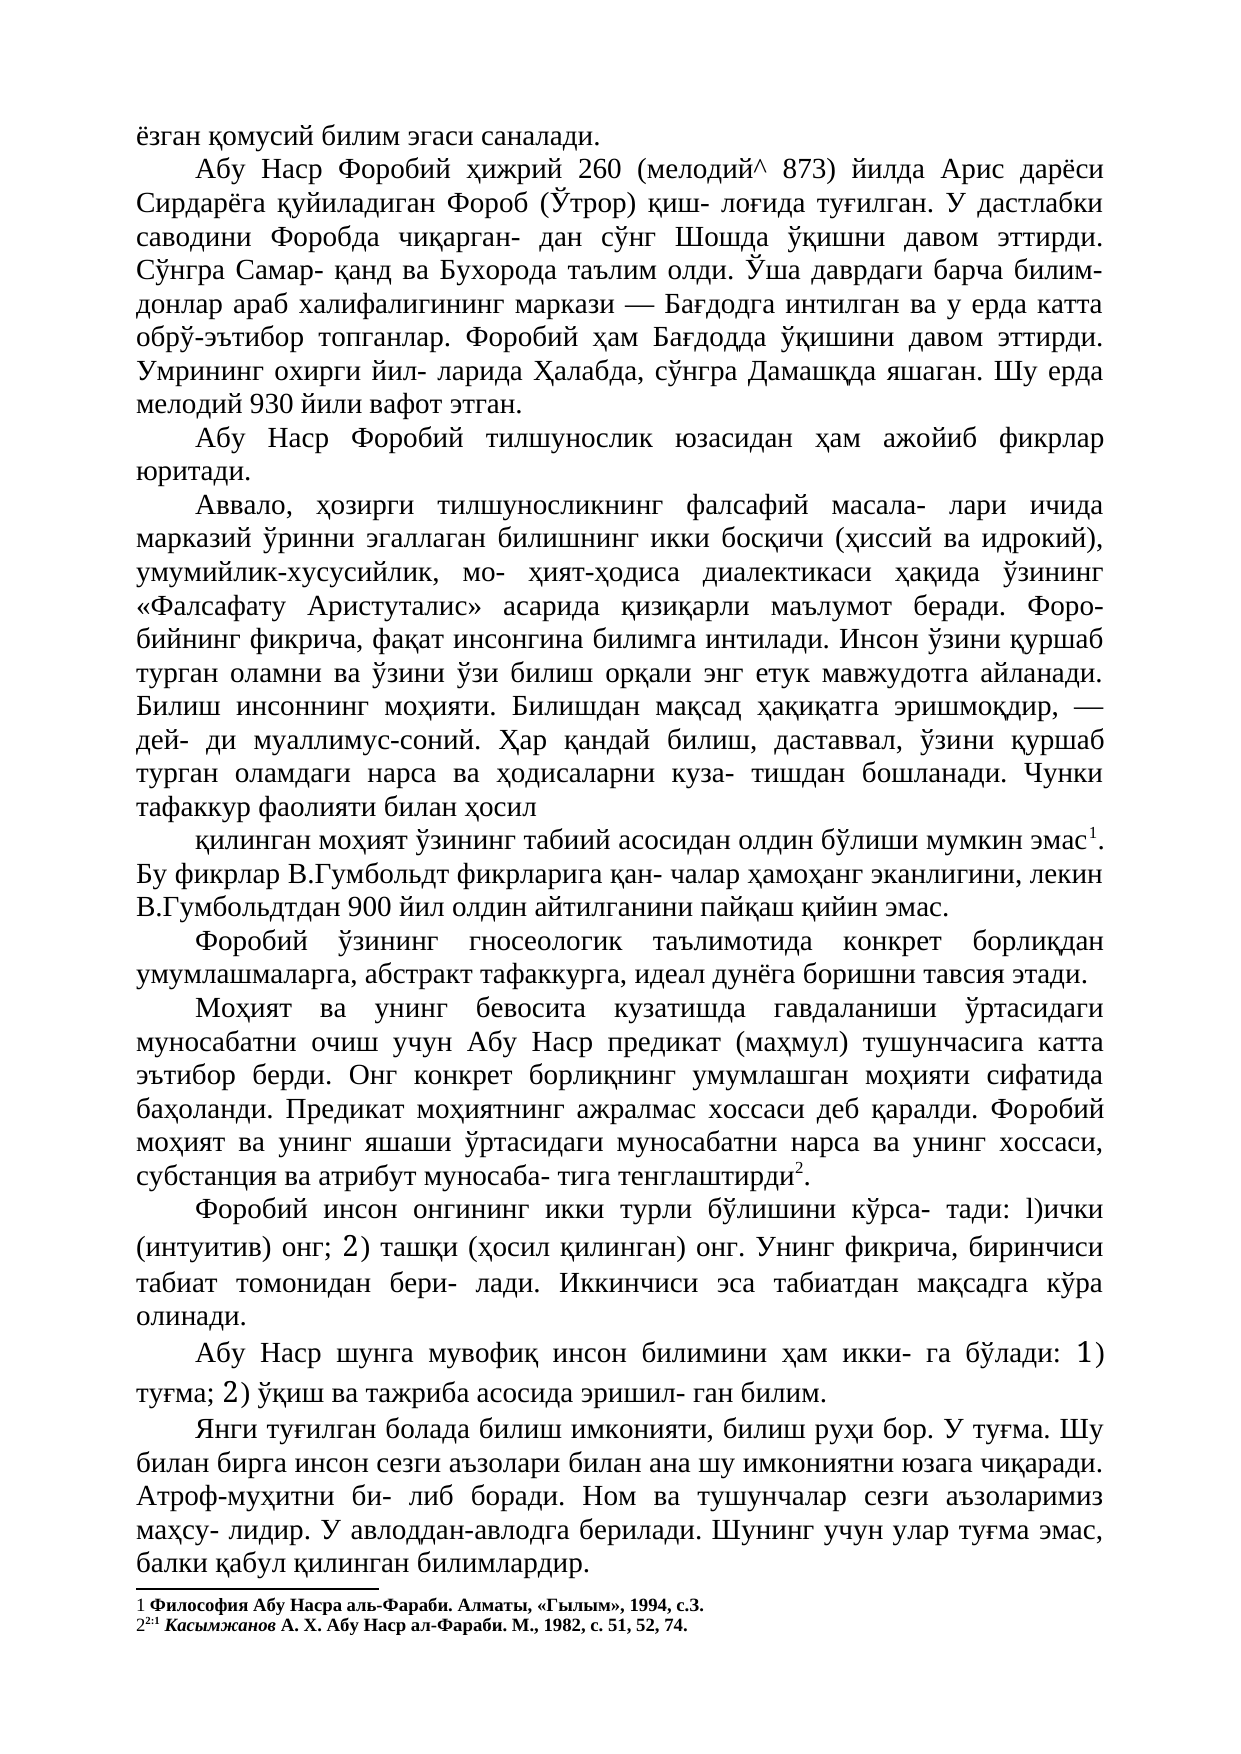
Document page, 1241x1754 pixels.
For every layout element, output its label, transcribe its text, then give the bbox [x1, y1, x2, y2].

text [136, 118, 1104, 152]
text Форобий ўзининг гносеологик таълимотида конкрет борлиқдан умумлашмаларга, абстракт тафаккурга, идеал дунёга боришни тавсия этади. [136, 923, 1104, 990]
text Янги туғилган болада билиш имконияти, билиш руҳи бор. У туғма. Шу билан бирга инсон сезги аъзолари билан ана шу имкониятни юзага чиқаради. Атроф-муҳитни би- либ боради. Ном ва тушунчалар сезги аъзоларимиз маҳсу- лидир. У авлоддан-авлодга берилади. Шунинг учун улар туғма эмас, балки қабул қилинган билимлардир. [136, 1411, 1104, 1579]
text қилинган моҳият ўзининг табиий асосидан олдин бўлиши мумкин эмас. Бу фикрлар В.Гумбольдт фикрларига қан- чалар ҳамоҳанг эканлигини, лекин В.Гумбольдтдан 900 йил олдин айтилганини пайқаш қийин эмас. [136, 822, 1104, 923]
text Аввало, ҳозирги тилшуносликнинг фалсафий масала- лари ичида марказий ўринни эгаллаган билишнинг икки босқичи (ҳиссий ва идрокий), умумийлик-хусусийлик, мо- ҳият-ҳодиса диалектикаси ҳақида ўзининг «Фалсафату Аристуталис» асарида қизиқарли маълумот беради. Форо- бийнинг фикрича, фақат инсонгина билимга интилади. Инсон ўзини қуршаб турган оламни ва ўзини ўзи билиш орқали энг етук мавжудотга айланади. Билиш инсоннинг моҳияти. Билишдан мақсад ҳақиқатга эришмоқдир, — дей- ди муаллимус-соний. Ҳар қандай билиш, даставвал, ўзини қуршаб турган оламдаги нарса ва ҳодисаларни куза- тишдан бошланади. Чунки тафаккур фаолияти билан ҳосил [136, 487, 1104, 822]
text Форобий инсон онгининг икки турли бўлишини кўрса- тади: l)ички (интуитив) онг; 2) ташқи (ҳосил қилинган) онг. Унинг фикрича, биринчиси табиат томонидан бери- лади. Иккинчиси эса табиатдан мақсадга кўра олинади. [136, 1191, 1104, 1332]
text Абу Наср Форобий ҳижрий 260 (мелодий^ 873) йилда Арис дарёси Сирдарёга қуйиладиган Фороб (Ўтрор) қиш- лоғида туғилган. У дастлабки саводини Форобда чиқарган- дан сўнг Шошда ўқишни давом эттирди. Сўнгра Самар- қанд ва Бухорода таълим олди. Ўша даврдаги барча билим- донлар араб халифалигининг маркази — Бағдодга интилган ва у ерда катта обрў-эътибор топганлар. Форобий ҳам Бағдодда ўқишини давом эттирди. Умрининг охирги йил- ларида Ҳалабда, сўнгра Дамашқда яшаган. Шу ерда мелодий 930 йили вафот этган. [136, 152, 1104, 420]
text Моҳият ва унинг бевосита кузатишда гавдаланиши ўртасидаги муносабатни очиш учун Абу Наср предикат (маҳмул) тушунчасига катта эътибор берди. Онг конкрет борлиқнинг умумлашган моҳияти сифатида баҳоланди. Предикат моҳиятнинг ажралмас хоссаси деб қаралди. Форобий моҳият ва унинг яшаши ўртасидаги муносабатни нарса ва унинг хоссаси, субстанция ва атрибут муносаба- тига тенглаштирди. [136, 990, 1104, 1191]
text Абу Наср шунга мувофиқ инсон билимини ҳам икки- га бўлади: 1) туғма; 2) ўқиш ва тажриба асосида эришил- ган билим. [136, 1332, 1104, 1411]
text Абу Наср Форобий тилшунослик юзасидан ҳам ажойиб фикрлар юритади. [136, 420, 1104, 487]
